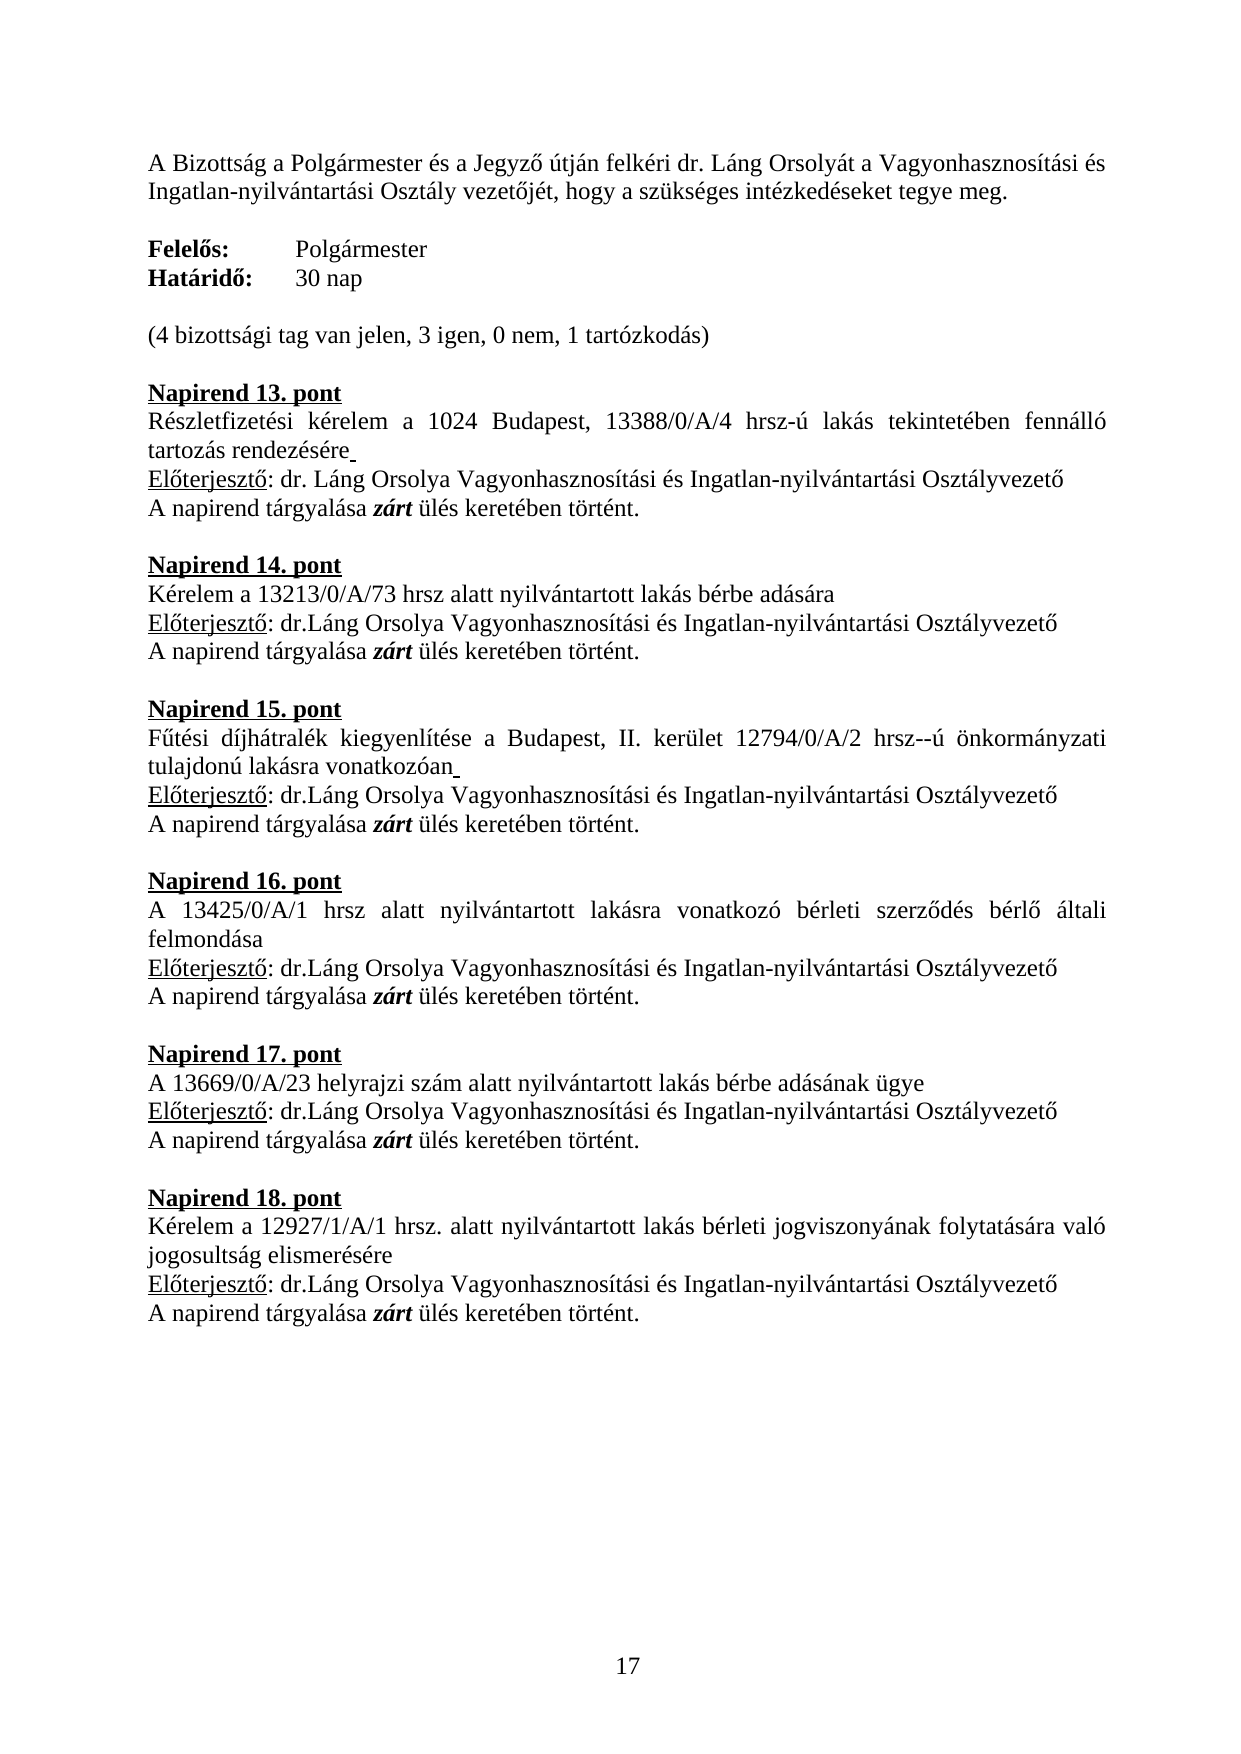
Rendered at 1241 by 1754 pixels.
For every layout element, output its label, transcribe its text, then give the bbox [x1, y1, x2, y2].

text A napirend tárgyalása zárt ülés keretében történt. [148, 1125, 1107, 1154]
text Fűtési díjhátralék kiegyenlítése a Budapest, II. kerület 12794/0/A/2 hrsz--ú önkormányzati tulajdonú lakásra vonatkozóan [148, 723, 1107, 780]
text Napirend 17. pont [148, 1039, 1107, 1068]
text Részletfizetési kérelem a 1024 Budapest, 13388/0/A/4 hrsz-ú lakás tekintetében fennálló tartozás rendezésére [148, 406, 1107, 464]
text Napirend 16. pont [148, 866, 1107, 895]
text Napirend 15. pont [148, 694, 1107, 723]
text A napirend tárgyalása zárt ülés keretében történt. [148, 636, 1107, 665]
text Előterjesztő: dr.Láng Orsolya Vagyonhasznosítási és Ingatlan-nyilvántartási Osztályvezető [148, 1269, 1107, 1298]
text Előterjesztő: dr.Láng Orsolya Vagyonhasznosítási és Ingatlan-nyilvántartási Osztályvezető [148, 953, 1107, 981]
text (4 bizottsági tag van jelen, 3 igen, 0 nem, 1 tartózkodás) [148, 320, 1107, 349]
text Határidő: 30 nap [148, 263, 1090, 291]
text Napirend 14. pont [148, 550, 1107, 579]
text A napirend tárgyalása zárt ülés keretében történt. [148, 809, 1107, 838]
text Napirend 18. pont [148, 1183, 1107, 1211]
text Felelős: Polgármester [148, 234, 1090, 263]
text A napirend tárgyalása zárt ülés keretében történt. [148, 493, 1107, 521]
text A Bizottság a Polgármester és a Jegyző útján felkéri dr. Láng Orsolyát a Vagyonhasznosítási és Ingatlan-nyilvántartási Osztály vezetőjét, hogy a szükséges intézkedéseket tegye meg. [148, 148, 1107, 205]
text A 13425/0/A/1 hrsz alatt nyilvántartott lakásra vonatkozó bérleti szerződés bérlő általi felmondása [148, 895, 1107, 953]
text A napirend tárgyalása zárt ülés keretében történt. [148, 1298, 1107, 1326]
text A napirend tárgyalása zárt ülés keretében történt. [148, 981, 1107, 1010]
text Előterjesztő: dr.Láng Orsolya Vagyonhasznosítási és Ingatlan-nyilvántartási Osztályvezető [148, 608, 1107, 636]
text Előterjesztő: dr.Láng Orsolya Vagyonhasznosítási és Ingatlan-nyilvántartási Osztályvezető [148, 780, 1107, 809]
text Előterjesztő: dr. Láng Orsolya Vagyonhasznosítási és Ingatlan-nyilvántartási Osztályvezető [148, 464, 1107, 493]
text Napirend 13. pont [148, 378, 1107, 406]
text Kérelem a 12927/1/A/1 hrsz. alatt nyilvántartott lakás bérleti jogviszonyának folytatására való jogosultság elismerésére [148, 1211, 1107, 1269]
text Előterjesztő: dr.Láng Orsolya Vagyonhasznosítási és Ingatlan-nyilvántartási Osztályvezető [148, 1096, 1107, 1125]
text A 13669/0/A/23 helyrajzi szám alatt nyilvántartott lakás bérbe adásának ügye [148, 1068, 1107, 1096]
text Kérelem a 13213/0/A/73 hrsz alatt nyilvántartott lakás bérbe adására [148, 579, 1107, 608]
